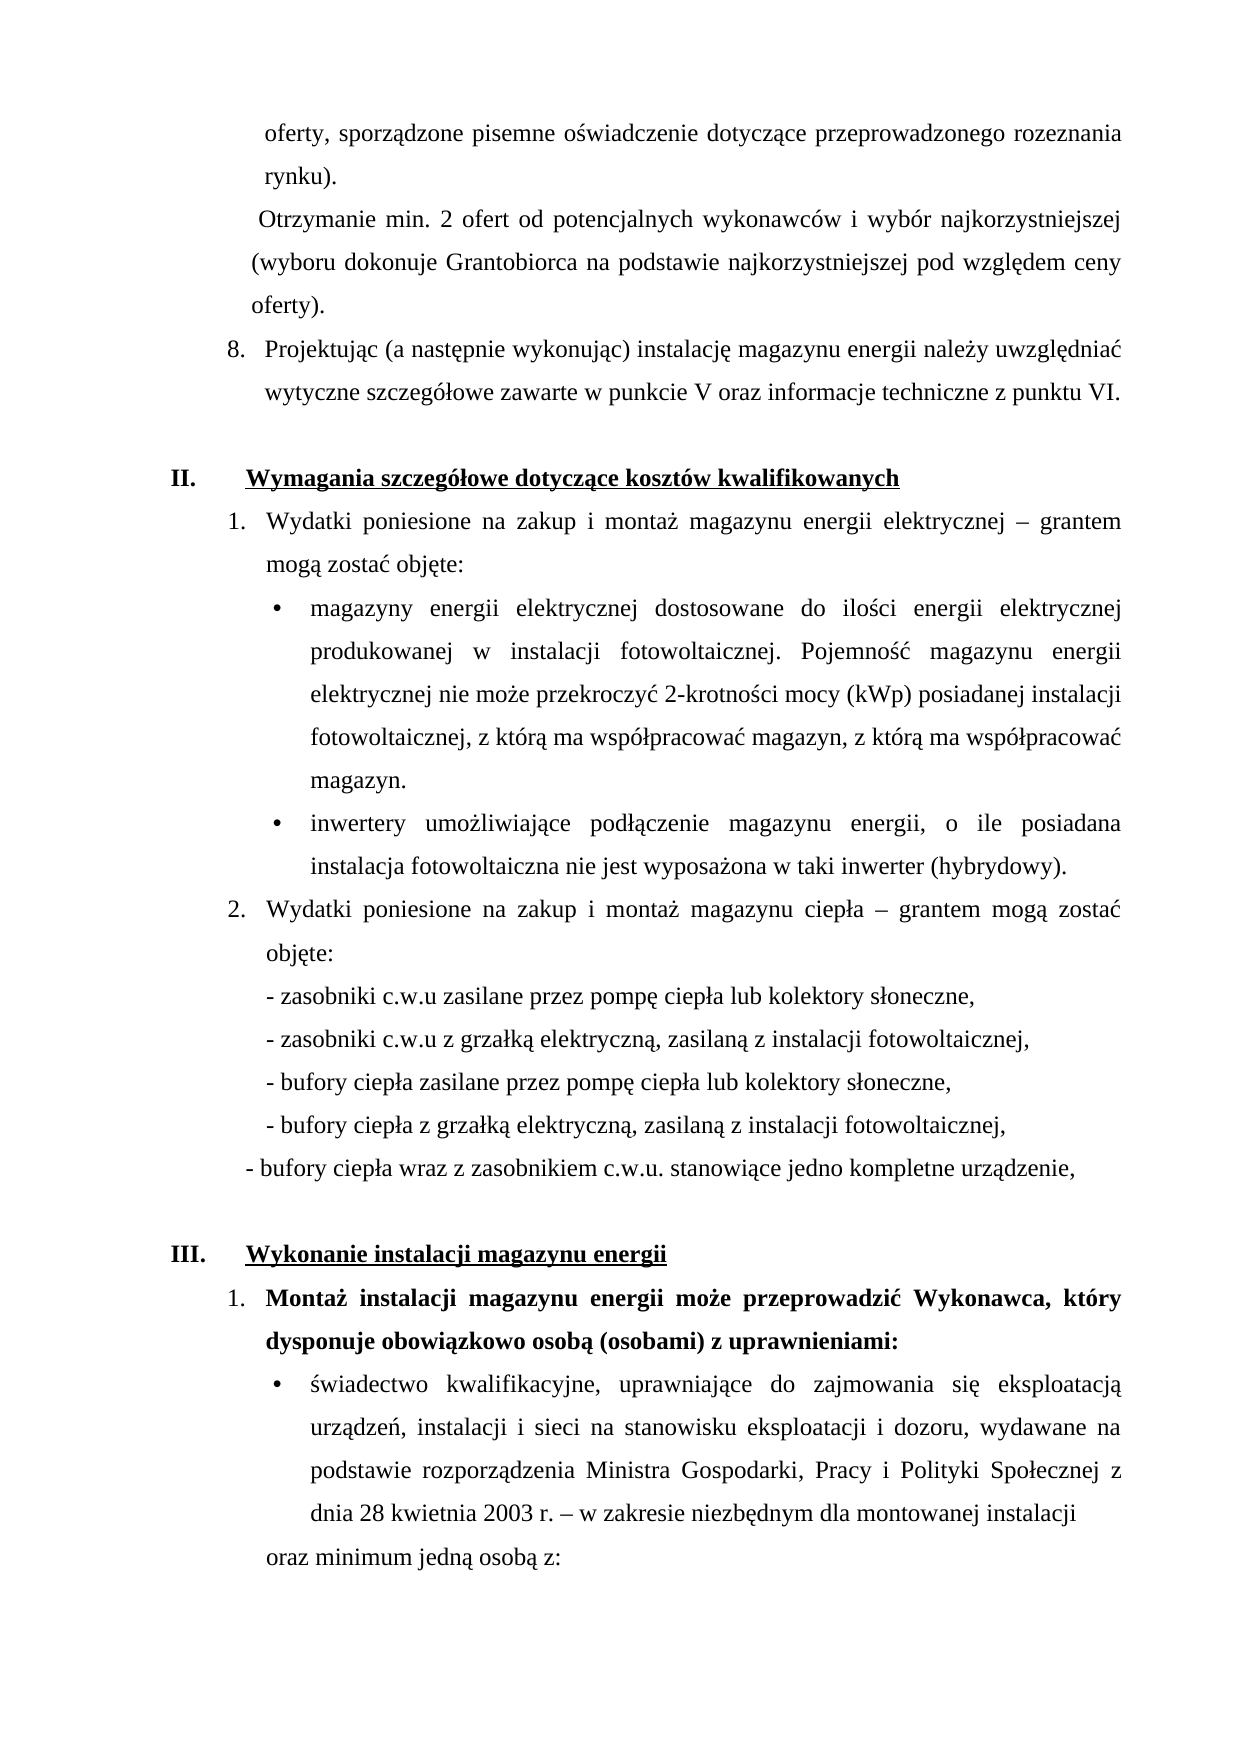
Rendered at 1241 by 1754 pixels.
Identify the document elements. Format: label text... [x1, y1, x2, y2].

list - bufory ciepła wraz z zasobnikiem c.w.u. stanowiące jedno kompletne urządzenie, [207, 1153, 1101, 1182]
list - bufory ciepła zasilane przez pompę ciepła lub kolektory słoneczne, [207, 1067, 1101, 1096]
list inwertery umożliwiające podłączenie magazynu energii, o ile posiadana instalacja fotowoltaiczna nie jest wyposażona w taki inwerter (hybrydowy). [273, 808, 1122, 880]
list Wydatki poniesione na zakup i montaż magazynu ciepła – grantem mogą zostać objęte: [227, 894, 1122, 966]
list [226, 118, 1122, 190]
subtitle Wymagania szczegółowe dotyczące kosztów kwalifikowanych [170, 463, 1101, 492]
list Wydatki poniesione na zakup i montaż magazynu energii elektrycznej – grantem mogą zostać objęte: [227, 506, 1122, 578]
list magazyny energii elektrycznej dostosowane do ilości energii elektrycznej produkowanej w instalacji fotowoltaicznej. Pojemność magazynu energii elektrycznej nie może przekroczyć 2-krotności mocy (kWp) posiadanej instalacji fotowoltaicznej, z którą ma współpracować magazyn, z którą ma współpracować magazyn. [273, 592, 1122, 794]
list Montaż instalacji magazynu energii może przeprowadzić Wykonawca, który dysponuje obowiązkowo osobą (osobami) z uprawnieniami: [227, 1283, 1122, 1354]
text oraz minimum jedną osobą z: [266, 1542, 1122, 1570]
list - bufory ciepła z grzałką elektryczną, zasilaną z instalacji fotowoltaicznej, [207, 1110, 1101, 1139]
list - zasobniki c.w.u zasilane przez pompę ciepła lub kolektory słoneczne, [207, 981, 1101, 1009]
list Projektując (a następnie wykonując) instalację magazynu energii należy uwzględniać wytyczne szczegółowe zawarte w punkcie V oraz informacje techniczne z punktu VI. [227, 334, 1122, 406]
subtitle Wykonanie instalacji magazynu energii [170, 1239, 1101, 1268]
list - zasobniki c.w.u z grzałką elektryczną, zasilaną z instalacji fotowoltaicznej, [207, 1024, 1101, 1053]
list świadectwo kwalifikacyjne, uprawniające do zajmowania się eksploatacją urządzeń, instalacji i sieci na stanowisku eksploatacji i dozoru, wydawane na podstawie rozporządzenia Ministra Gospodarki, Pracy i Polityki Społecznej z dnia 28 kwietnia 2003 r. – w zakresie niezbędnym dla montowanej instalacji [273, 1369, 1122, 1527]
text Otrzymanie min. 2 ofert od potencjalnych wykonawców i wybór najkorzystniejszej (wyboru dokonuje Grantobiorca na podstawie najkorzystniejszej pod względem ceny oferty). [251, 204, 1122, 319]
